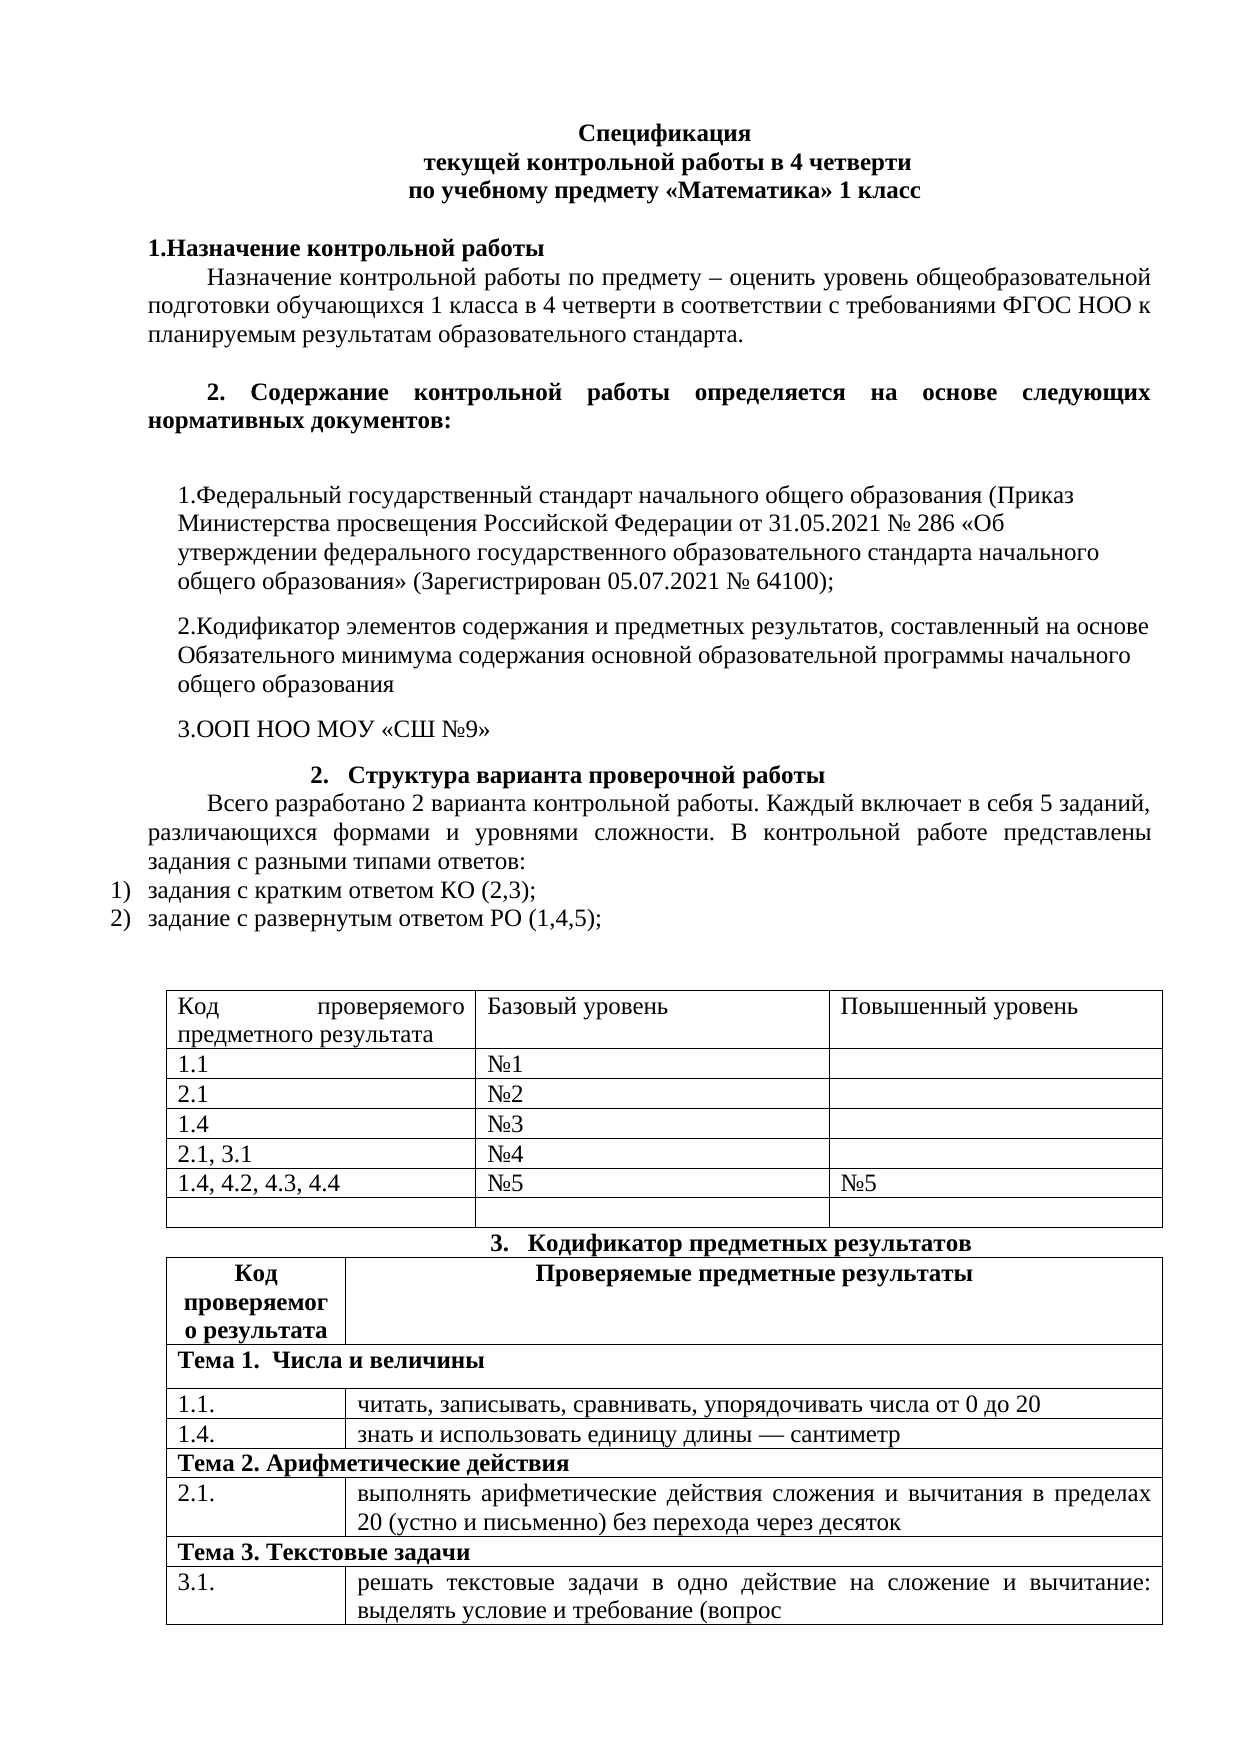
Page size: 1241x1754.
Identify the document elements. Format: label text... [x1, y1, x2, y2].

table_cell Тема 1. Числа и величины [167, 1345, 1162, 1388]
table_cell знать и использовать единицу длины — сантиметр [346, 1419, 1162, 1447]
table_cell №5 [830, 1169, 1162, 1197]
list задание с развернутым ответом РО (1,4,5); [110, 903, 1152, 932]
table_cell выполнять арифметические действия сложения и вычитания в пределах 20 (устно и письменно) без перехода через десяток [346, 1478, 1162, 1536]
text 2.Кодификатор элементов содержания и предметных результатов, составленный на основе Обязательного минимума содержания основной образовательной программы начального общего образования [177, 611, 1149, 698]
table_cell 1.1. [167, 1389, 345, 1418]
table_cell №1 [476, 1049, 829, 1078]
table_cell 1.4 [167, 1109, 475, 1138]
table_cell №4 [476, 1139, 829, 1167]
table_cell Тема 2. Арифметические действия [167, 1449, 1162, 1477]
table_header Базовый уровень [476, 991, 829, 1048]
table_cell 2.1 [167, 1079, 475, 1108]
table_cell 1.4. [167, 1419, 345, 1447]
table_cell [830, 1198, 1162, 1227]
table_header Код проверяемого предметного результата [167, 991, 475, 1048]
table_header Код проверяемого результата [167, 1258, 345, 1344]
table_cell 3.1. [167, 1567, 345, 1624]
text Всего разработано 2 варианта контрольной работы. Каждый включает в себя 5 заданий, различающихся формами и уровнями сложности. В контрольной работе представлены задания с разными типами ответов: [148, 788, 1152, 875]
table_cell 1.4, 4.2, 4.3, 4.4 [167, 1169, 475, 1197]
text Назначение контрольной работы по предмету – оценить уровень общеобразовательной подготовки обучающихся 1 класса в 4 четверти в соответствии с требованиями ФГОС НОО к планируемым результатам образовательного стандарта. [148, 262, 1152, 348]
table_cell 2.1. [167, 1478, 345, 1536]
table_cell читать, записывать, сравнивать, упорядочивать числа от 0 до 20 [346, 1389, 1162, 1418]
text 1.Назначение контрольной работы [148, 233, 1152, 262]
text 1.Федеральный государственный стандарт начального общего образования (Приказ Министерства просвещения Российской Федерации от 31.05.2021 № 286 «Об утверждении федерального государственного образовательного стандарта начального общего образования» (Зарегистрирован 05.07.2021 № 64100); [177, 480, 1149, 595]
table_header Повышенный уровень [830, 991, 1162, 1048]
table_cell решать текстовые задачи в одно действие на сложение и вычитание: выделять условие и требование (вопрос [346, 1567, 1162, 1624]
table_cell №3 [476, 1109, 829, 1138]
table_cell [830, 1139, 1162, 1167]
table_cell [830, 1079, 1162, 1108]
text текущей контрольной работы в 4 четверти [177, 147, 1152, 176]
table_cell №2 [476, 1079, 829, 1108]
table_cell [476, 1198, 829, 1227]
table_cell Тема 3. Текстовые задачи [167, 1537, 1162, 1566]
table_cell [830, 1049, 1162, 1078]
table_header Проверяемые предметные результаты [346, 1258, 1162, 1344]
text 3.ООП НОО МОУ «СШ №9» [177, 714, 1149, 743]
text 2. Содержание контрольной работы определяется на основе следующих нормативных документов: [148, 377, 1152, 434]
table_cell 1.1 [167, 1049, 475, 1078]
text Спецификация [177, 118, 1152, 147]
table_cell 2.1, 3.1 [167, 1139, 475, 1167]
list Кодификатор предметных результатов [310, 1228, 1152, 1257]
list Структура варианта проверочной работы [310, 760, 1152, 788]
table_cell №5 [476, 1169, 829, 1197]
table_cell [830, 1109, 1162, 1138]
list задания с кратким ответом КО (2,3); [110, 875, 1152, 903]
table_cell [167, 1198, 475, 1227]
text по учебному предмету «Математика» 1 класс [177, 176, 1152, 204]
